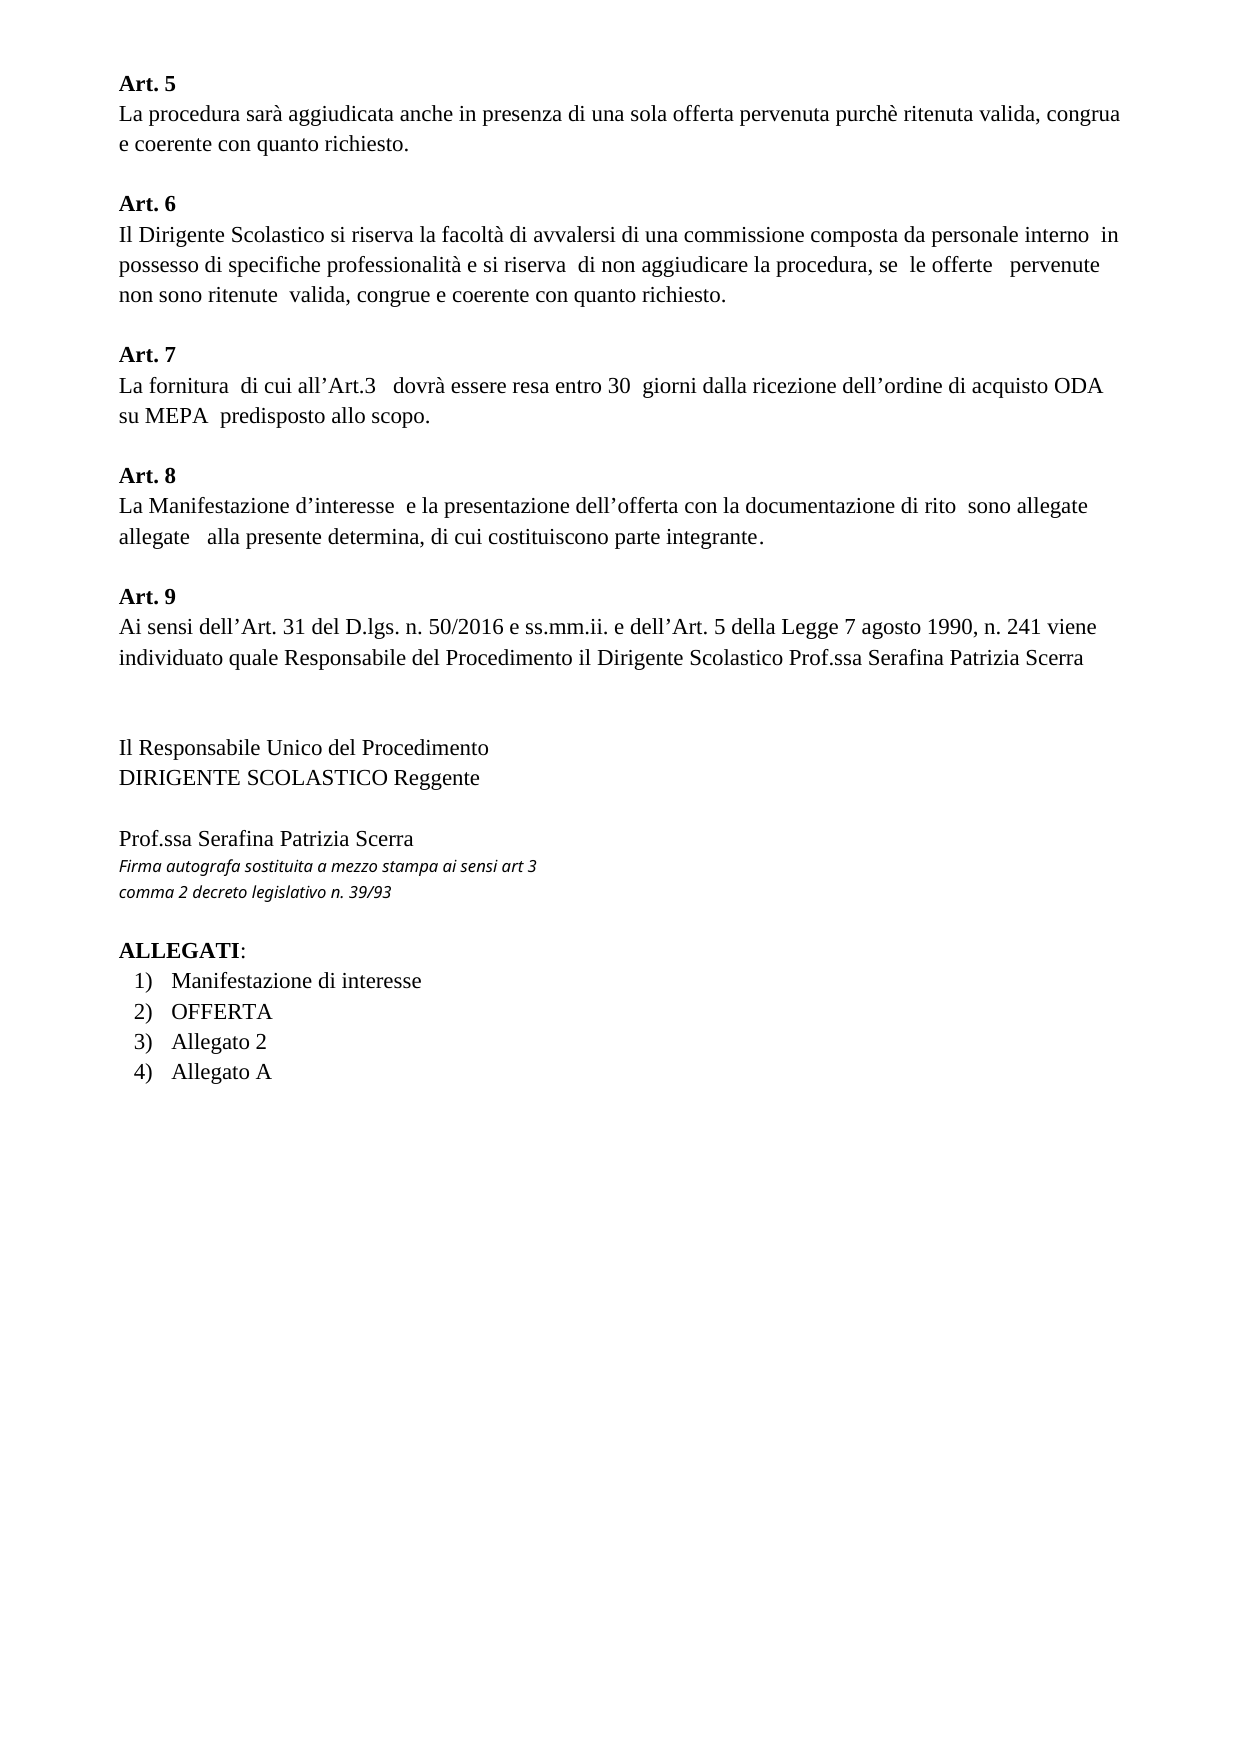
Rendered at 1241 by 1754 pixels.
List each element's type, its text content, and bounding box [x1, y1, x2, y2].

text Firma autografa sostituita a mezzo stampa ai sensi art 3 [119, 855, 1123, 878]
text ALLEGATI: [119, 937, 1123, 964]
text comma 2 decreto legislativo n. 39/93 [119, 881, 1123, 904]
list Allegato 2 [133, 1028, 1123, 1054]
text Art. 9 [119, 583, 1123, 609]
list OFFERTA [133, 998, 1123, 1024]
text La procedura sarà aggiudicata anche in presenza di una sola offerta pervenuta purchè ritenuta valida, congrua e coerente con quanto richiesto. [119, 100, 1123, 156]
text Art. 7 [119, 342, 1123, 368]
text Prof.ssa Serafina Patrizia Scerra [119, 825, 1123, 851]
text Il Responsabile Unico del Procedimento [119, 734, 1123, 761]
text La fornitura di cui all’Art.3 dovrà essere resa entro 30 giorni dalla ricezione dell’ordine di acquisto ODA su MEPA predisposto allo scopo. [119, 372, 1123, 428]
text La Manifestazione d’interesse e la presentazione dell’offerta con la documentazione di rito sono allegate allegate alla presente determina, di cui costituiscono parte integrante. [119, 493, 1123, 549]
text Art. 8 [119, 462, 1123, 489]
text Il Dirigente Scolastico si riserva la facoltà di avvalersi di una commissione composta da personale interno in possesso di specifiche professionalità e si riserva di non aggiudicare la procedura, se le offerte pervenute non sono ritenute valida, congrue e coerente con quanto richiesto. [119, 221, 1123, 307]
text Art. 5 [119, 70, 1123, 96]
list Manifestazione di interesse [133, 968, 1123, 994]
list Allegato A [133, 1058, 1123, 1084]
text Art. 6 [119, 191, 1123, 217]
text Ai sensi dell’Art. 31 del D.lgs. n. 50/2016 e ss.mm.ii. e dell’Art. 5 della Legge 7 agosto 1990, n. 241 viene individuato quale Responsabile del Procedimento il Dirigente Scolastico Prof.ssa Serafina Patrizia Scerra [119, 613, 1123, 670]
text DIRIGENTE SCOLASTICO Reggente [119, 764, 1123, 791]
